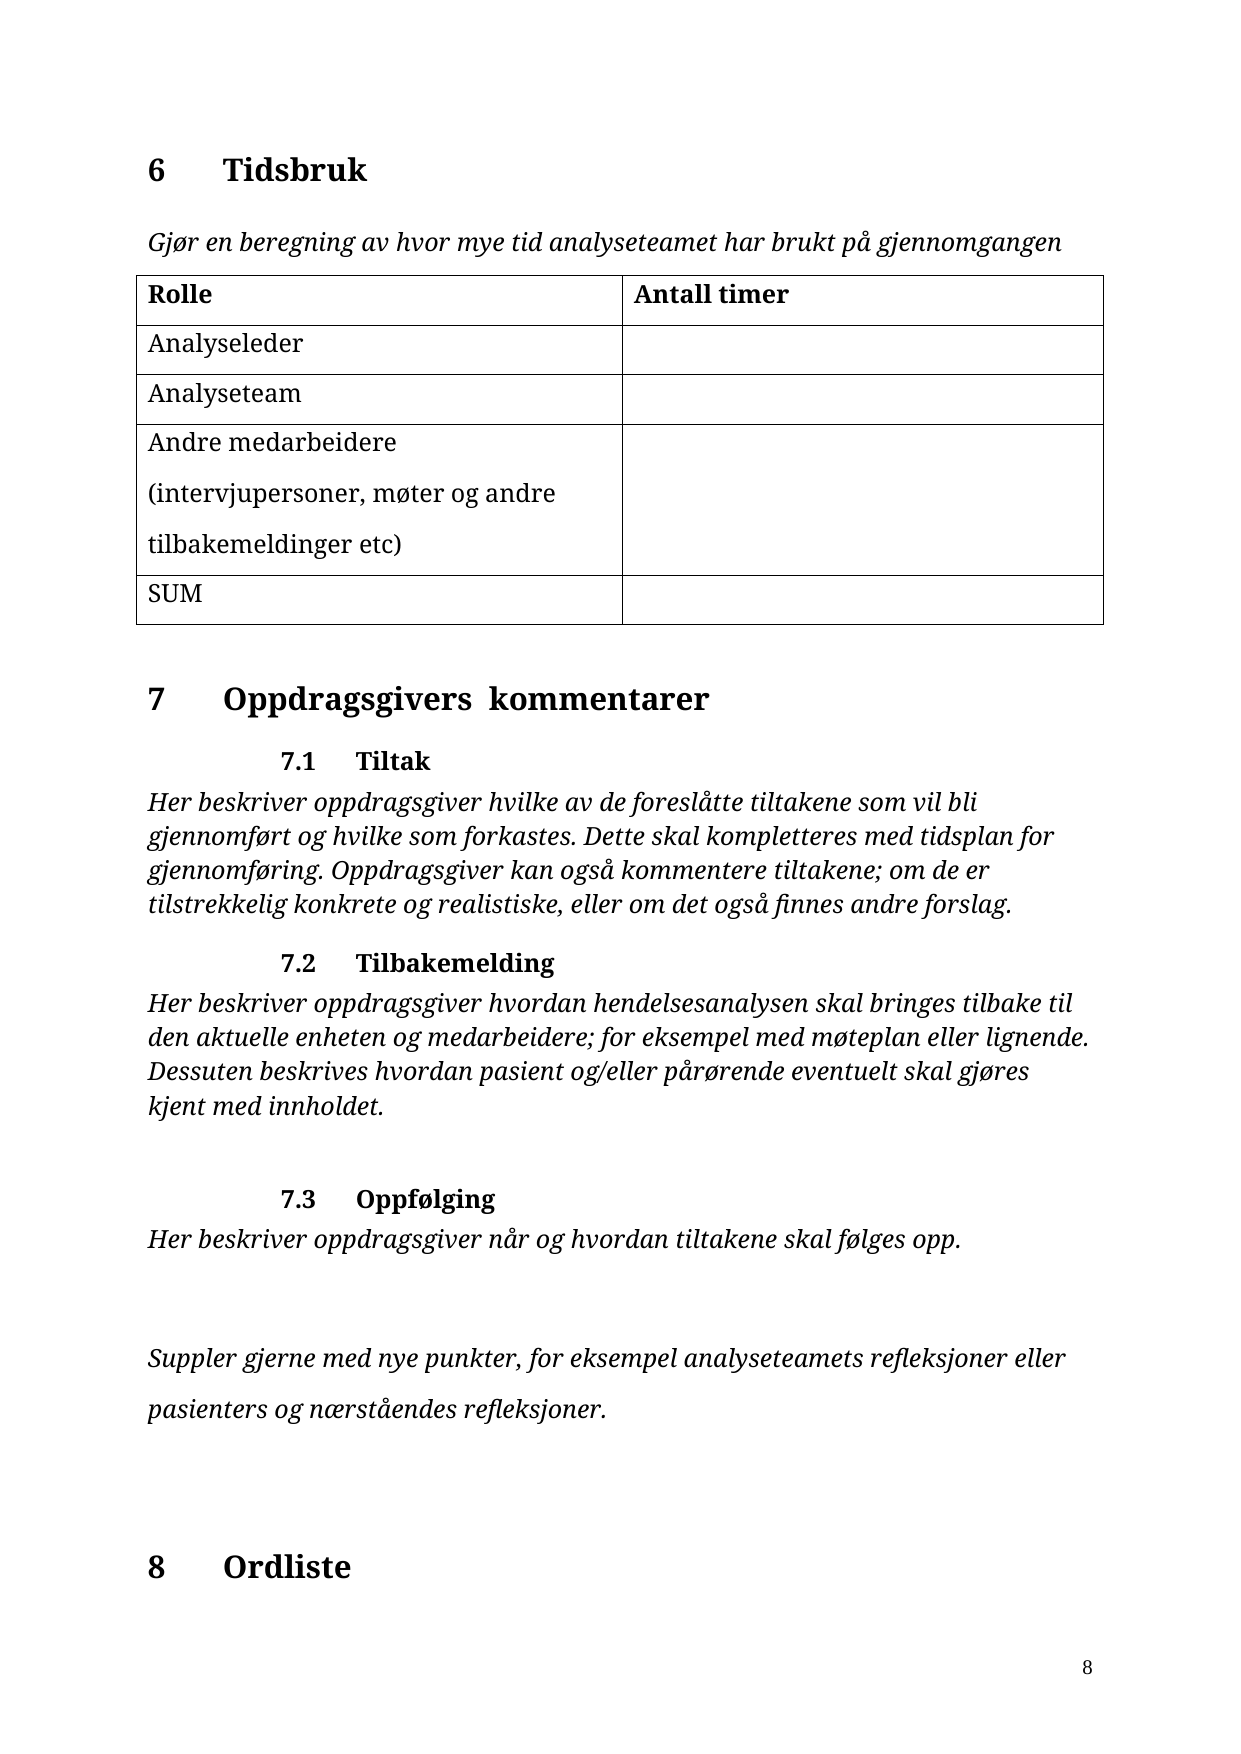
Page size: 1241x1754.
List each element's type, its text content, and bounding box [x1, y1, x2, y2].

table_cell [623, 375, 1103, 423]
subtitle Ordliste [148, 1545, 1092, 1587]
subtitle Tidsbruk [148, 148, 1092, 190]
table_cell [623, 326, 1103, 374]
text Gjør en beregning av hvor mye tid analyseteamet har brukt på gjennomgangen [148, 224, 1092, 258]
subtitle Oppfølging [281, 1181, 1092, 1215]
table_cell Andre medarbeidere (intervjupersoner, møter og andre tilbakemeldinger etc) [137, 425, 622, 575]
table_cell [623, 425, 1103, 575]
text Suppler gjerne med nye punkter, for eksempel analyseteamets refleksjoner eller pasienters og nærståendes refleksjoner. [148, 1341, 1092, 1426]
text Her beskriver oppdragsgiver hvilke av de foreslåtte tiltakene som vil bli gjennomført og hvilke som forkastes. Dette skal kompletteres med tidsplan for gjennomføring. Oppdragsgiver kan også kommentere tiltakene; om de er tilstrekkelig konkrete og realistiske, eller om det også finnes andre forslag. [148, 784, 1092, 921]
table_cell Analyseteam [137, 375, 622, 423]
table_cell [623, 576, 1103, 624]
subtitle Oppdragsgivers kommentarer [148, 676, 1092, 719]
text Her beskriver oppdragsgiver hvordan hendelsesanalysen skal bringes tilbake til den aktuelle enheten og medarbeidere; for eksempel med møteplan eller lignende. Dessuten beskrives hvordan pasient og/eller pårørende eventuelt skal gjøres kjent med innholdet. [148, 986, 1092, 1122]
subtitle Tilbakemelding [281, 946, 1092, 980]
table_header Antall timer [623, 276, 1103, 325]
table_cell SUM [137, 576, 622, 624]
subtitle Tiltak [281, 744, 1092, 778]
table_cell Analyseleder [137, 326, 622, 374]
text Her beskriver oppdragsgiver når og hvordan tiltakene skal følges opp. [148, 1222, 1092, 1256]
table_header Rolle [137, 276, 622, 325]
